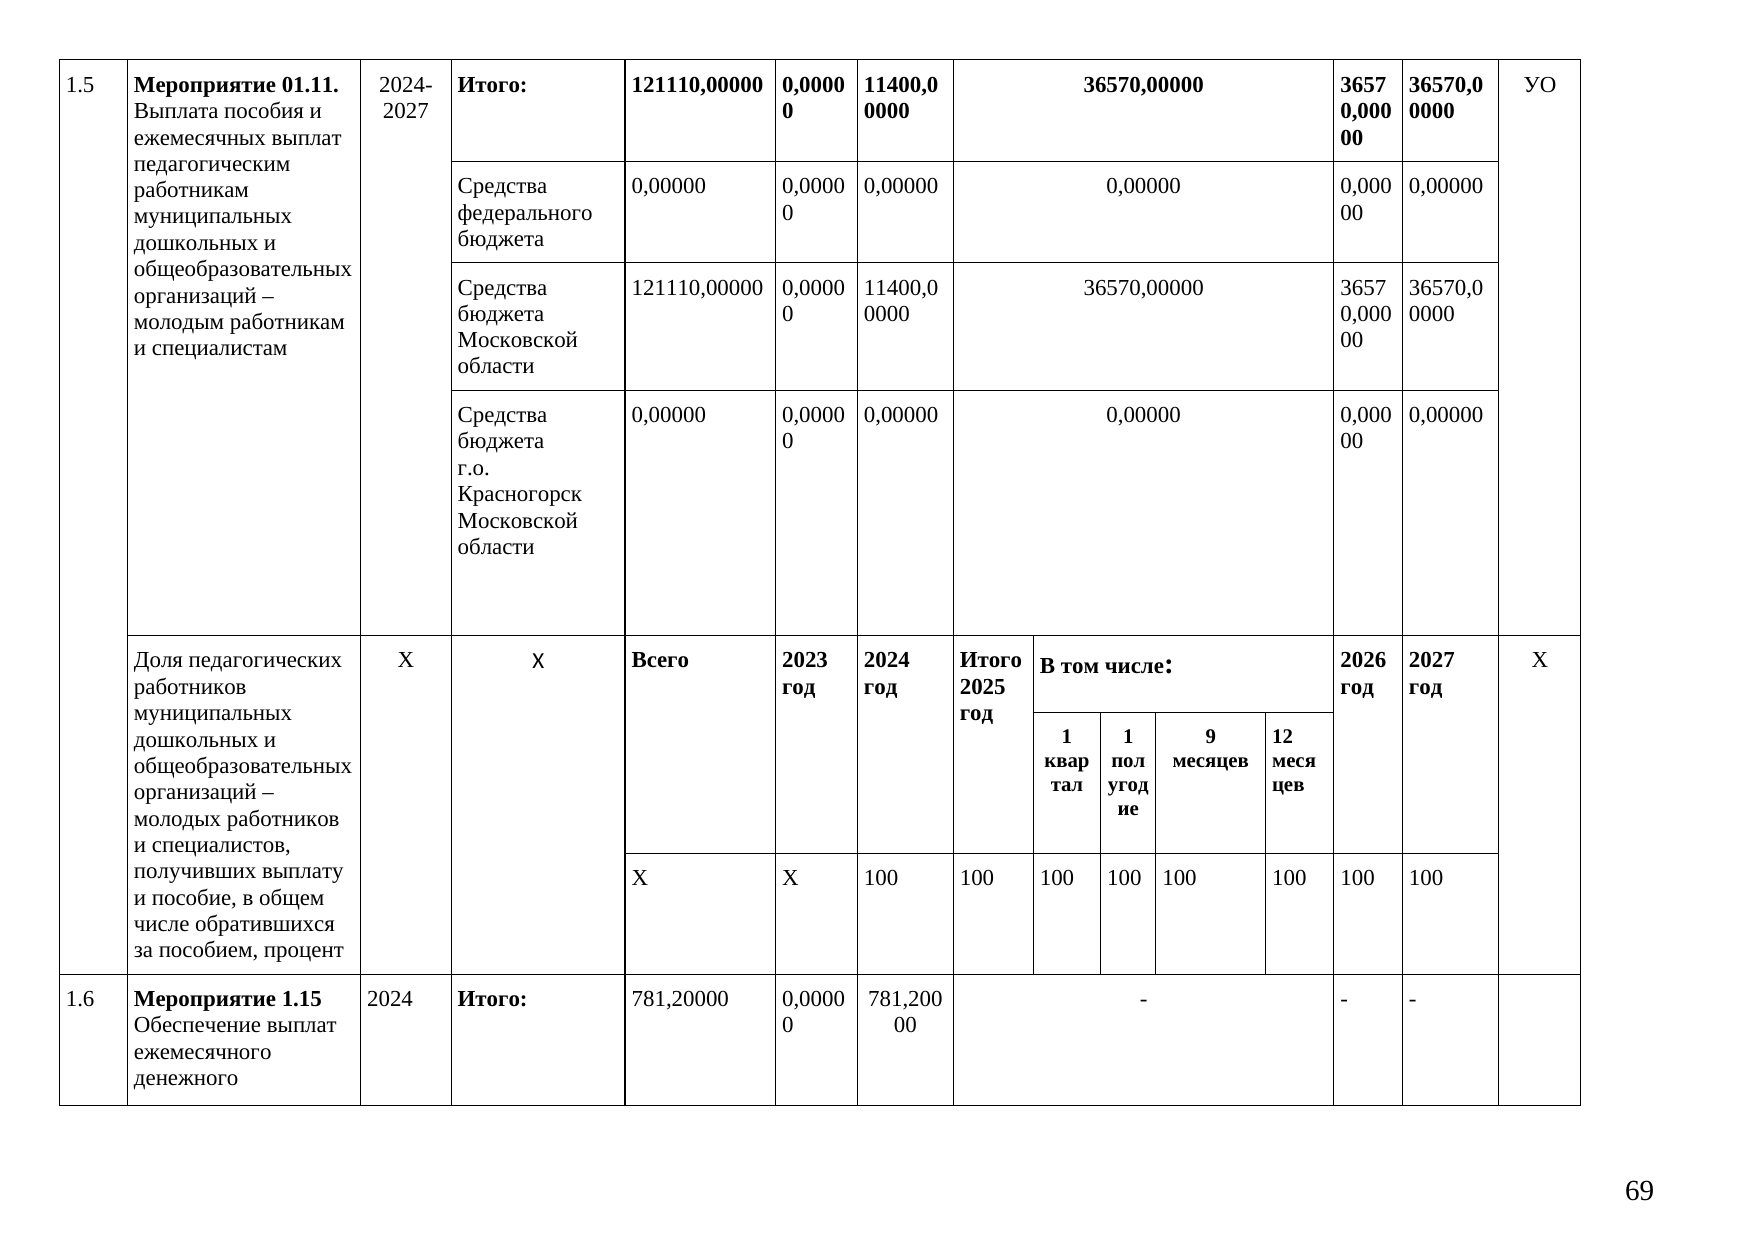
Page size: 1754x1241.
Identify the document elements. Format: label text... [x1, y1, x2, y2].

table_cell 12 месяцев [1266, 713, 1333, 852]
table_cell 100 [1101, 854, 1155, 973]
table_cell 1.5 [60, 60, 127, 973]
table_cell - [1334, 975, 1402, 1105]
table_cell 0,00000 [954, 391, 1333, 635]
table_cell 2027 год [1403, 636, 1498, 712]
table_cell Х [361, 636, 451, 973]
table_cell Х [452, 636, 624, 973]
table_cell Средства федерального бюджета [452, 162, 624, 262]
table_cell 0,00000 [626, 162, 775, 262]
table_cell Х [1499, 636, 1580, 712]
table_cell 2023 год [776, 636, 857, 852]
table_cell 9 месяцев [1156, 713, 1265, 852]
table_cell 100 [1034, 854, 1100, 973]
table_cell 11400,00000 [858, 263, 953, 389]
table_cell 0,00000 [954, 162, 1333, 262]
table_cell 100 [1156, 854, 1265, 973]
table_cell 0,00000 [776, 391, 857, 635]
table_cell 100 [1403, 854, 1498, 973]
table_cell 0,00000 [1334, 391, 1402, 635]
table_cell 2026 год [1334, 636, 1402, 712]
table_cell 100 [954, 854, 1033, 973]
table_cell 0,00000 [626, 391, 775, 635]
table_cell 0,00000 [858, 162, 953, 262]
table_cell - [954, 975, 1333, 1105]
table_cell 1 квартал [1034, 713, 1100, 852]
table_cell Итого: [452, 975, 624, 1105]
table_cell 781,20000 [626, 975, 775, 1105]
table_cell 1 полугодие [1101, 713, 1155, 852]
table_cell 2024 [361, 975, 451, 1105]
table_cell 1.6 [60, 975, 127, 1105]
table_cell 121110,00000 [626, 60, 775, 161]
table_cell 0,00000 [858, 391, 953, 635]
table_cell 100 [858, 854, 953, 973]
table_cell 0,00000 [776, 60, 857, 161]
table_cell 36570,00000 [954, 263, 1333, 389]
table_cell Итого: [452, 60, 624, 161]
table_cell - [1403, 975, 1498, 1105]
table_cell Х [776, 854, 857, 973]
table_cell 0,00000 [1403, 391, 1498, 635]
table_cell 0,00000 [1403, 162, 1498, 262]
table_cell Доля педагогических работников муниципальных дошкольных и общеобразовательных организаций – молодых работников и специалистов, получивших выплату и пособие, в общем числе обратившихся за пособием, процент [128, 636, 360, 973]
table_cell 0,00000 [776, 263, 857, 389]
table_cell Всего [626, 636, 775, 852]
table_cell 2024-2027 [361, 60, 451, 635]
table_cell Средства бюджета Московской области [452, 263, 624, 389]
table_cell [128, 975, 360, 1105]
table_cell В том числе: [1034, 636, 1333, 712]
table_cell [1499, 975, 1580, 1105]
table_cell 121110,00000 [626, 263, 775, 389]
table_cell Средства бюджета г.о. Красногорск Московской области [452, 391, 624, 635]
table_cell 0,00000 [776, 975, 857, 1105]
table_cell 2024 год [858, 636, 953, 852]
table_cell 0,00000 [776, 162, 857, 262]
table_cell [1499, 712, 1580, 973]
table_cell Итого 2025 год [954, 636, 1033, 852]
table_cell УО [1499, 60, 1580, 635]
table_cell 36570,00000 [954, 60, 1333, 161]
table_cell Мероприятие 01.11. Выплата пособия и ежемесячных выплат педагогическим работникам муниципальных дошкольных и общеобразовательных организаций – молодым работникам и специалистам [128, 60, 360, 635]
table_cell 100 [1266, 854, 1333, 973]
table_cell 36570,00000 [1334, 263, 1402, 389]
table_cell Х [626, 854, 775, 973]
table_cell 0,00000 [1334, 162, 1402, 262]
table_cell 100 [1334, 854, 1402, 973]
table_cell 36570,00000 [1334, 60, 1402, 161]
table_cell 781,20000 [858, 975, 953, 1105]
table_cell 36570,00000 [1403, 263, 1498, 389]
table_cell [1334, 712, 1402, 852]
table_cell 11400,00000 [858, 60, 953, 161]
table_cell [1403, 712, 1498, 852]
table_cell 36570,00000 [1403, 60, 1498, 161]
